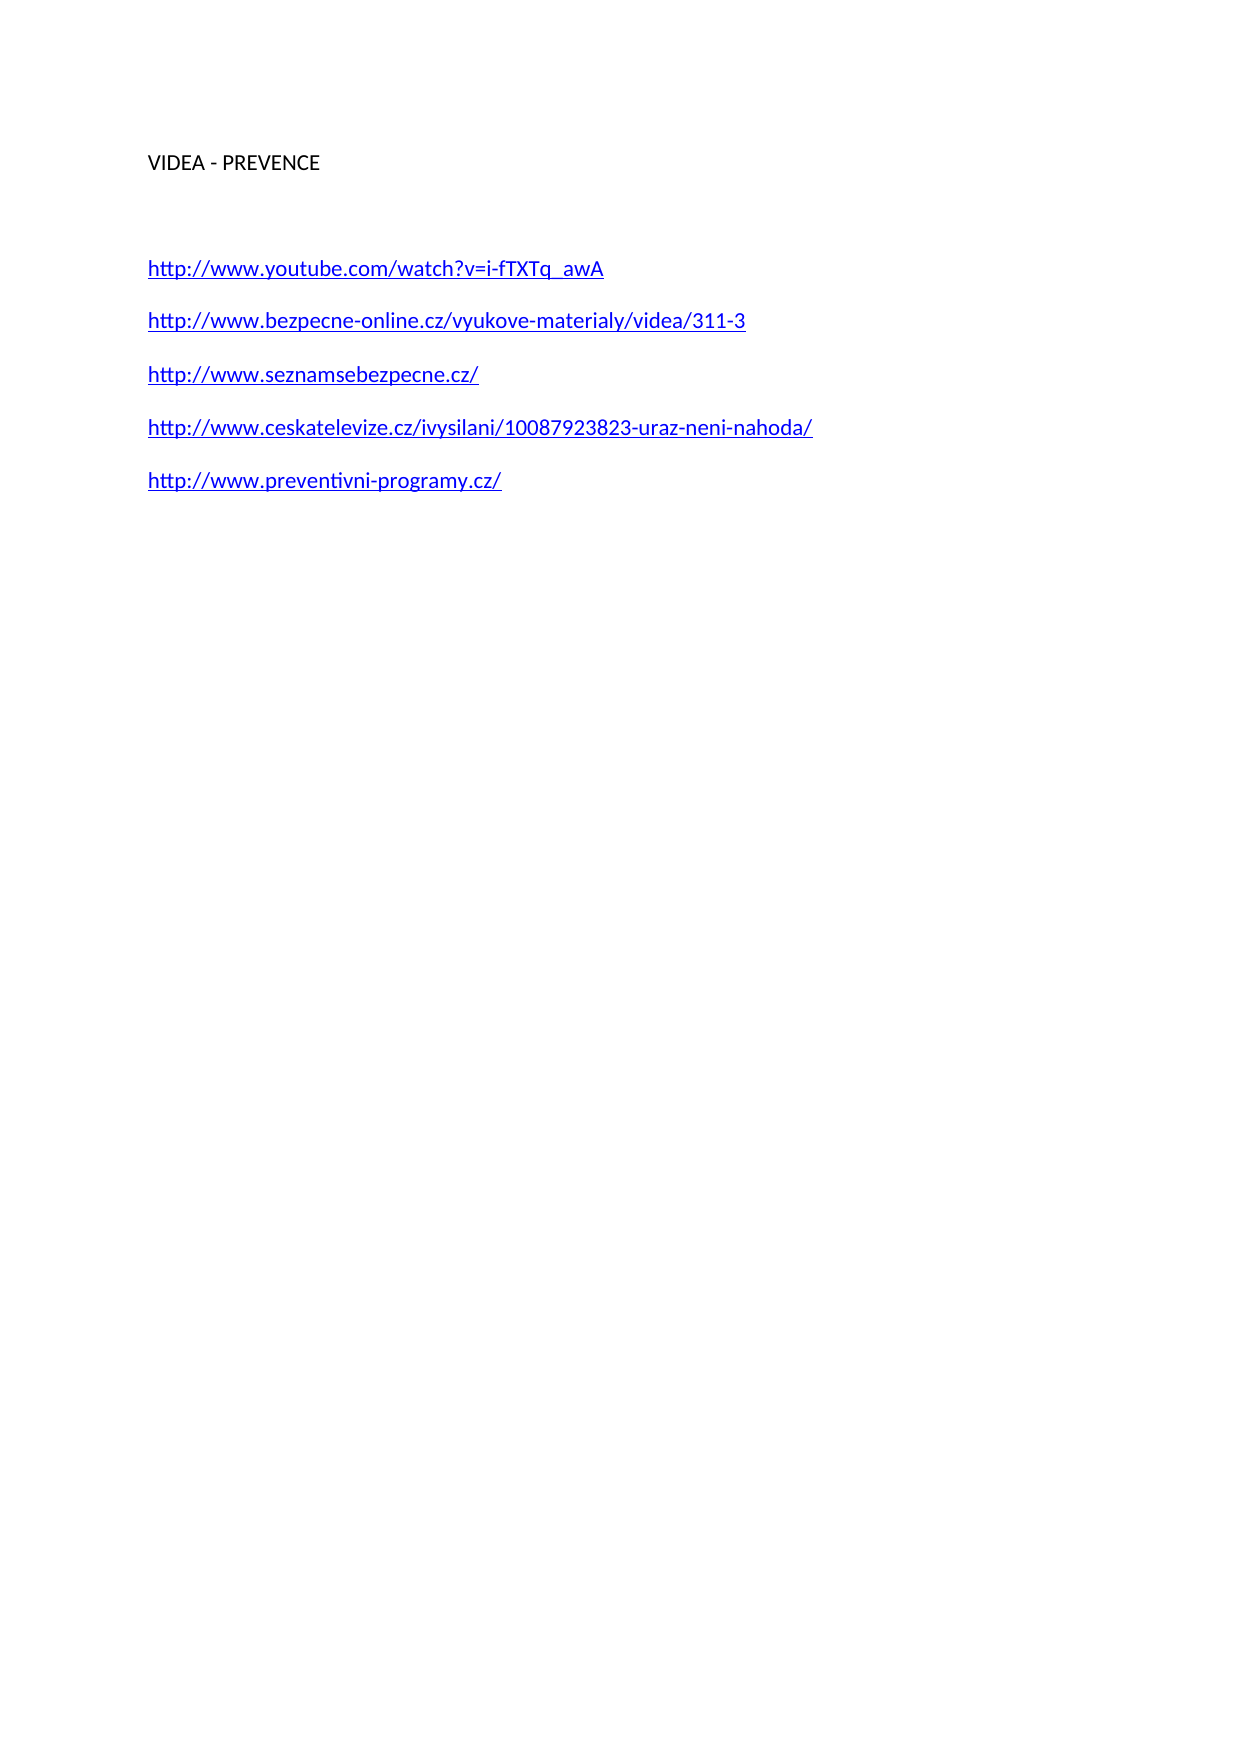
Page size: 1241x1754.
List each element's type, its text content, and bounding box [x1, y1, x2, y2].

text http://www.ceskatelevize.cz/ivysilani/10087923823-uraz-neni-nahoda/ [148, 413, 1093, 441]
text http://www.youtube.com/watch?v=i-fTXTq_awA [148, 254, 1093, 282]
text http://www.seznamsebezpecne.cz/ [148, 360, 1093, 388]
text http://www.preventivni-programy.cz/ [148, 466, 1093, 494]
text http://www.bezpecne-online.cz/vyukove-materialy/videa/311-3 [148, 307, 1093, 335]
text VIDEA - PREVENCE [148, 148, 1093, 176]
